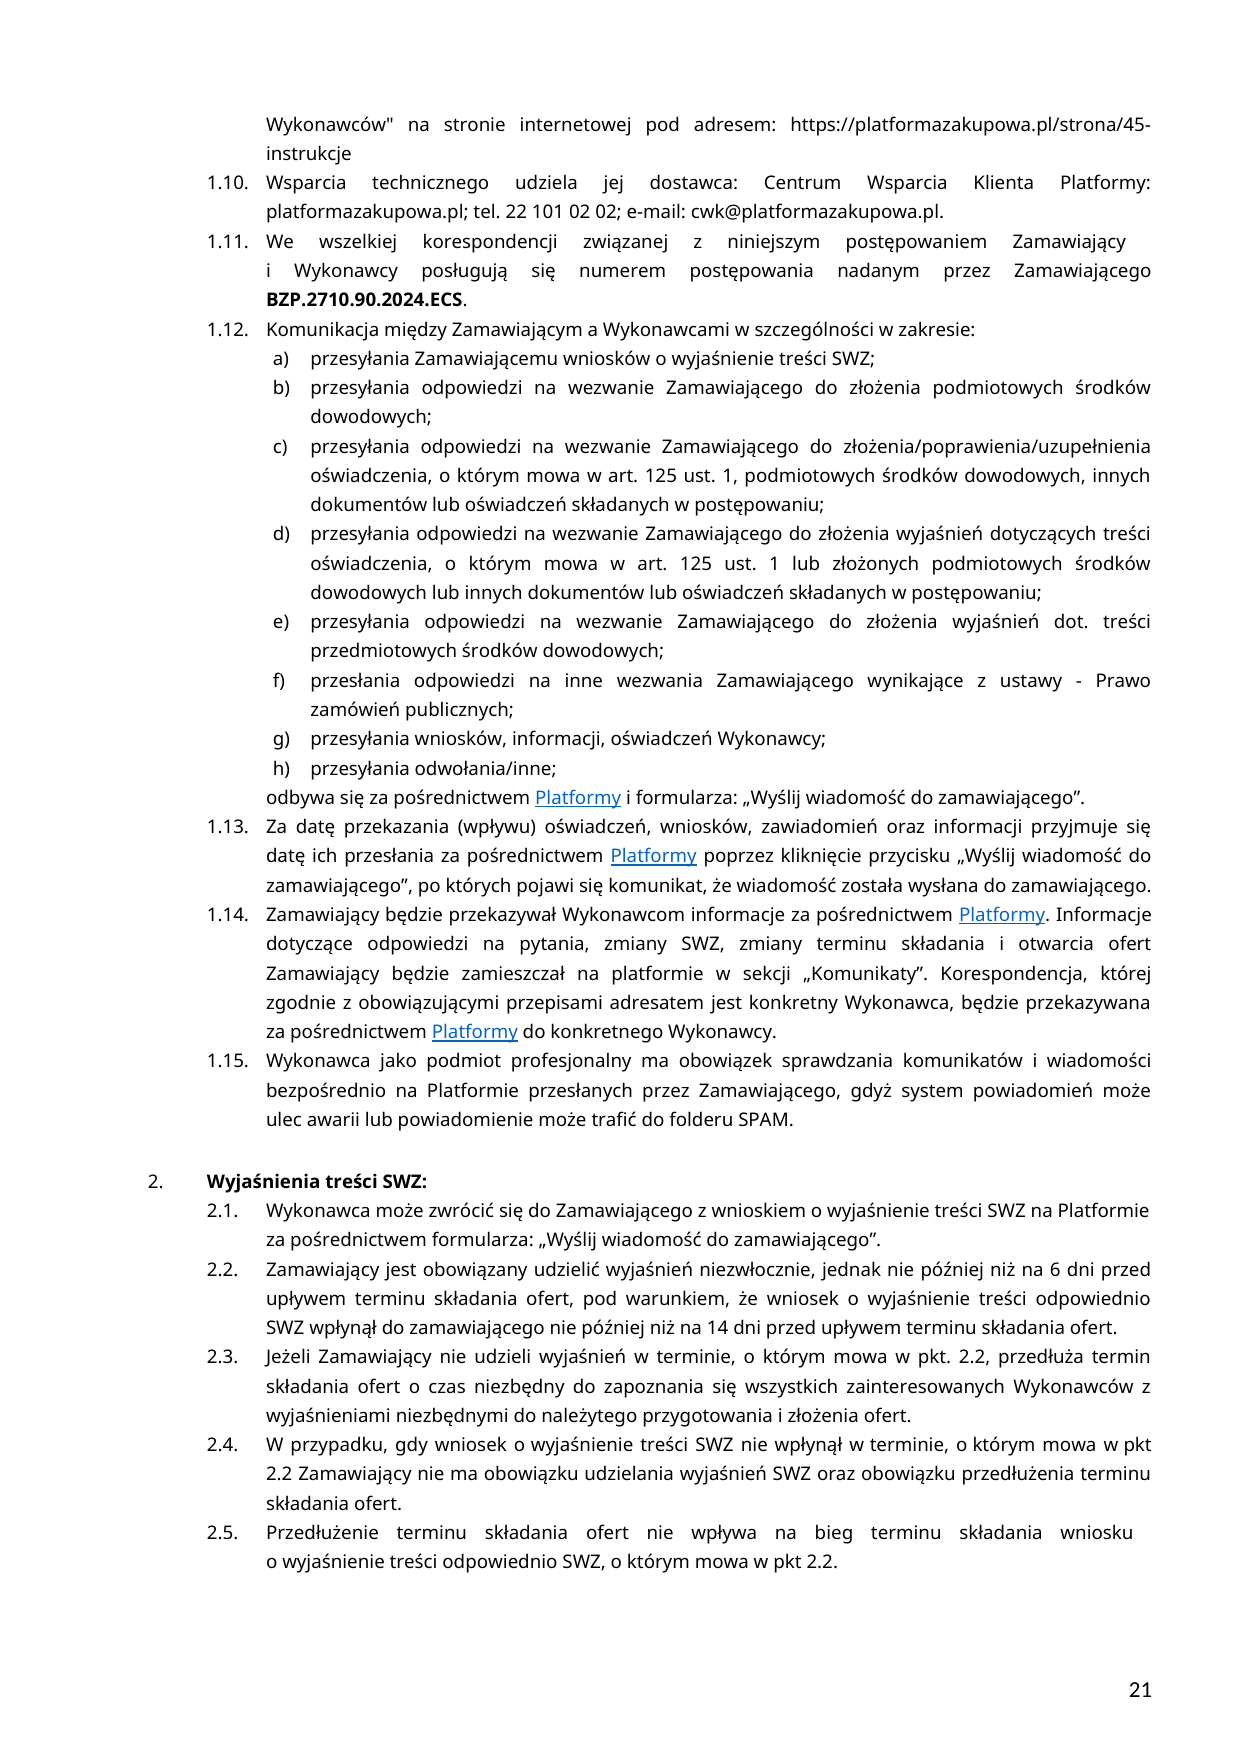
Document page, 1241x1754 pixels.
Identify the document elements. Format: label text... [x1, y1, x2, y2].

list przesyłania odwołania/inne; [273, 755, 1152, 780]
list Przedłużenie terminu składania ofert nie wpływa na bieg terminu składania wniosku o wyjaśnienie treści odpowiednio SWZ, o którym mowa w pkt 2.2. [207, 1519, 1152, 1574]
list przesyłania Zamawiającemu wniosków o wyjaśnienie treści SWZ; [273, 345, 1152, 371]
list W przypadku, gdy wniosek o wyjaśnienie treści SWZ nie wpłynął w terminie, o którym mowa w pkt 2.2 Zamawiający nie ma obowiązku udzielania wyjaśnień SWZ oraz obowiązku przedłużenia terminu składania ofert. [207, 1431, 1152, 1516]
list Wykonawca jako podmiot profesjonalny ma obowiązek sprawdzania komunikatów i wiadomości bezpośrednio na Platformie przesłanych przez Zamawiającego, gdyż system powiadomień może ulec awarii lub powiadomienie może trafić do folderu SPAM. [207, 1048, 1152, 1132]
list Wykonawca może zwrócić się do Zamawiającego z wnioskiem o wyjaśnienie treści SWZ na Platformie za pośrednictwem formularza: „Wyślij wiadomość do zamawiającego”. [207, 1197, 1152, 1252]
list We wszelkiej korespondencji związanej z niniejszym postępowaniem Zamawiający i Wykonawcy posługują się numerem postępowania nadanym przez Zamawiającego BZP.2710.90.2024.ECS. [207, 228, 1152, 312]
list przesyłania odpowiedzi na wezwanie Zamawiającego do złożenia wyjaśnień dot. treści przedmiotowych środków dowodowych; [273, 608, 1152, 663]
list Jeżeli Zamawiający nie udzieli wyjaśnień w terminie, o którym mowa w pkt. 2.2, przedłuża termin składania ofert o czas niezbędny do zapoznania się wszystkich zainteresowanych Wykonawców z wyjaśnieniami niezbędnymi do należytego przygotowania i złożenia ofert. [207, 1344, 1152, 1428]
list przesyłania odpowiedzi na wezwanie Zamawiającego do złożenia podmiotowych środków dowodowych; [273, 374, 1152, 429]
list przesyłania odpowiedzi na wezwanie Zamawiającego do złożenia wyjaśnień dotyczących treści oświadczenia, o którym mowa w art. 125 ust. 1 lub złożonych podmiotowych środków dowodowych lub innych dokumentów lub oświadczeń składanych w postępowaniu; [273, 521, 1152, 605]
list Wyjaśnienia treści SWZ: [148, 1168, 1152, 1193]
list Komunikacja między Zamawiającym a Wykonawcami w szczególności w zakresie: [207, 316, 1152, 341]
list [207, 111, 1152, 166]
text odbywa się za pośrednictwem Platformy i formularza: „Wyślij wiadomość do zamawiającego”. [266, 784, 1152, 810]
list Za datę przekazania (wpływu) oświadczeń, wniosków, zawiadomień oraz informacji przyjmuje się datę ich przesłania za pośrednictwem Platformy poprzez kliknięcie przycisku „Wyślij wiadomość do zamawiającego”, po których pojawi się komunikat, że wiadomość została wysłana do zamawiającego. [207, 813, 1152, 897]
list Wsparcia technicznego udziela jej dostawca: Centrum Wsparcia Klienta Platformy: platformazakupowa.pl; tel. 22 101 02 02; e-mail: cwk@platformazakupowa.pl. [207, 169, 1152, 224]
list Zamawiający będzie przekazywał Wykonawcom informacje za pośrednictwem Platformy. Informacje dotyczące odpowiedzi na pytania, zmiany SWZ, zmiany terminu składania i otwarcia ofert Zamawiający będzie zamieszczał na platformie w sekcji „Komunikaty”. Korespondencja, której zgodnie z obowiązującymi przepisami adresatem jest konkretny Wykonawca, będzie przekazywana za pośrednictwem Platformy do konkretnego Wykonawcy. [207, 901, 1152, 1044]
list przesłania odpowiedzi na inne wezwania Zamawiającego wynikające z ustawy - Prawo zamówień publicznych; [273, 667, 1152, 722]
list Zamawiający jest obowiązany udzielić wyjaśnień niezwłocznie, jednak nie później niż na 6 dni przed upływem terminu składania ofert, pod warunkiem, że wniosek o wyjaśnienie treści odpowiednio SWZ wpłynął do zamawiającego nie później niż na 14 dni przed upływem terminu składania ofert. [207, 1256, 1152, 1340]
list przesyłania wniosków, informacji, oświadczeń Wykonawcy; [273, 726, 1152, 751]
list przesyłania odpowiedzi na wezwanie Zamawiającego do złożenia/poprawienia/uzupełnienia oświadczenia, o którym mowa w art. 125 ust. 1, podmiotowych środków dowodowych, innych dokumentów lub oświadczeń składanych w postępowaniu; [273, 433, 1152, 517]
